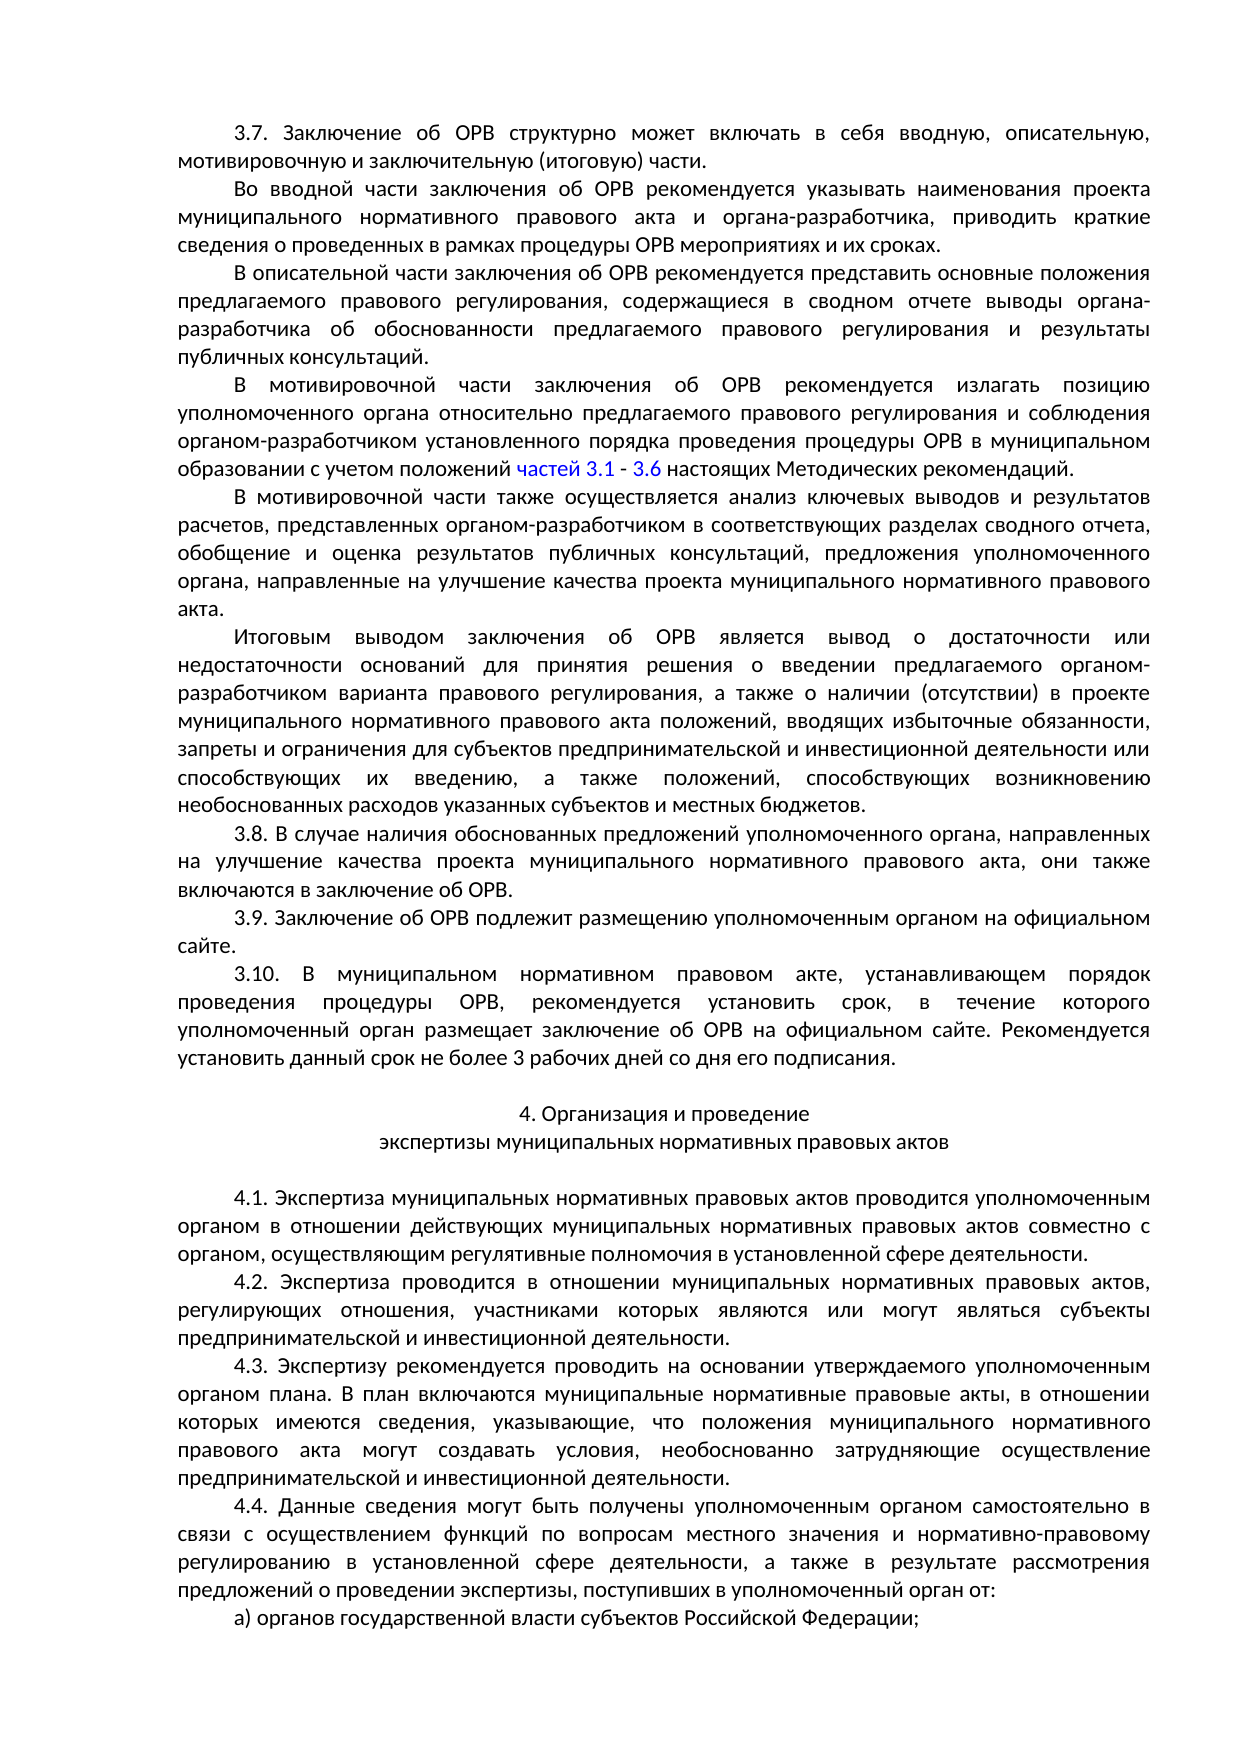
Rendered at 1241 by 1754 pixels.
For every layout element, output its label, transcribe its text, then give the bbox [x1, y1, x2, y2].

text В описательной части заключения об ОРВ рекомендуется представить основные положения предлагаемого правового регулирования, содержащиеся в сводном отчете выводы органа-разработчика об обоснованности предлагаемого правового регулирования и результаты публичных консультаций. [177, 258, 1152, 370]
text 3.8. В случае наличия обоснованных предложений уполномоченного органа, направленных на улучшение качества проекта муниципального нормативного правового акта, они также включаются в заключение об ОРВ. [177, 819, 1152, 903]
text а) органов государственной власти субъектов Российской Федерации; [177, 1603, 1152, 1631]
text 4.1. Экспертиза муниципальных нормативных правовых актов проводится уполномоченным органом в отношении действующих муниципальных нормативных правовых актов совместно с органом, осуществляющим регулятивные полномочия в установленной сфере деятельности. [177, 1183, 1152, 1267]
text В мотивировочной части также осуществляется анализ ключевых выводов и результатов расчетов, представленных органом-разработчиком в соответствующих разделах сводного отчета, обобщение и оценка результатов публичных консультаций, предложения уполномоченного органа, направленные на улучшение качества проекта муниципального нормативного правового акта. [177, 482, 1152, 622]
text 4.4. Данные сведения могут быть получены уполномоченным органом самостоятельно в связи с осуществлением функций по вопросам местного значения и нормативно-правовому регулированию в установленной сфере деятельности, а также в результате рассмотрения предложений о проведении экспертизы, поступивших в уполномоченный орган от: [177, 1491, 1152, 1603]
text 4. Организация и проведение [177, 1099, 1152, 1127]
text экспертизы муниципальных нормативных правовых актов [177, 1127, 1152, 1155]
text 4.2. Экспертиза проводится в отношении муниципальных нормативных правовых актов, регулирующих отношения, участниками которых являются или могут являться субъекты предпринимательской и инвестиционной деятельности. [177, 1267, 1152, 1351]
text 3.7. Заключение об ОРВ структурно может включать в себя вводную, описательную, мотивировочную и заключительную (итоговую) части. [177, 118, 1152, 174]
text 4.3. Экспертизу рекомендуется проводить на основании утверждаемого уполномоченным органом плана. В план включаются муниципальные нормативные правовые акты, в отношении которых имеются сведения, указывающие, что положения муниципального нормативного правового акта могут создавать условия, необоснованно затрудняющие осуществление предпринимательской и инвестиционной деятельности. [177, 1351, 1152, 1491]
text 3.10. В муниципальном нормативном правовом акте, устанавливающем порядок проведения процедуры ОРВ, рекомендуется установить срок, в течение которого уполномоченный орган размещает заключение об ОРВ на официальном сайте. Рекомендуется установить данный срок не более 3 рабочих дней со дня его подписания. [177, 959, 1152, 1071]
text Во вводной части заключения об ОРВ рекомендуется указывать наименования проекта муниципального нормативного правового акта и органа-разработчика, приводить краткие сведения о проведенных в рамках процедуры ОРВ мероприятиях и их сроках. [177, 174, 1152, 258]
text Итоговым выводом заключения об ОРВ является вывод о достаточности или недостаточности оснований для принятия решения о введении предлагаемого органом-разработчиком варианта правового регулирования, а также о наличии (отсутствии) в проекте муниципального нормативного правового акта положений, вводящих избыточные обязанности, запреты и ограничения для субъектов предпринимательской и инвестиционной деятельности или способствующих их введению, а также положений, способствующих возникновению необоснованных расходов указанных субъектов и местных бюджетов. [177, 622, 1152, 819]
text 3.9. Заключение об ОРВ подлежит размещению уполномоченным органом на официальном сайте. [177, 903, 1152, 959]
text В мотивировочной части заключения об ОРВ рекомендуется излагать позицию уполномоченного органа относительно предлагаемого правового регулирования и соблюдения органом-разработчиком установленного порядка проведения процедуры ОРВ в муниципальном образовании с учетом положений частей 3.1 - 3.6 настоящих Методических рекомендаций. [177, 370, 1152, 482]
